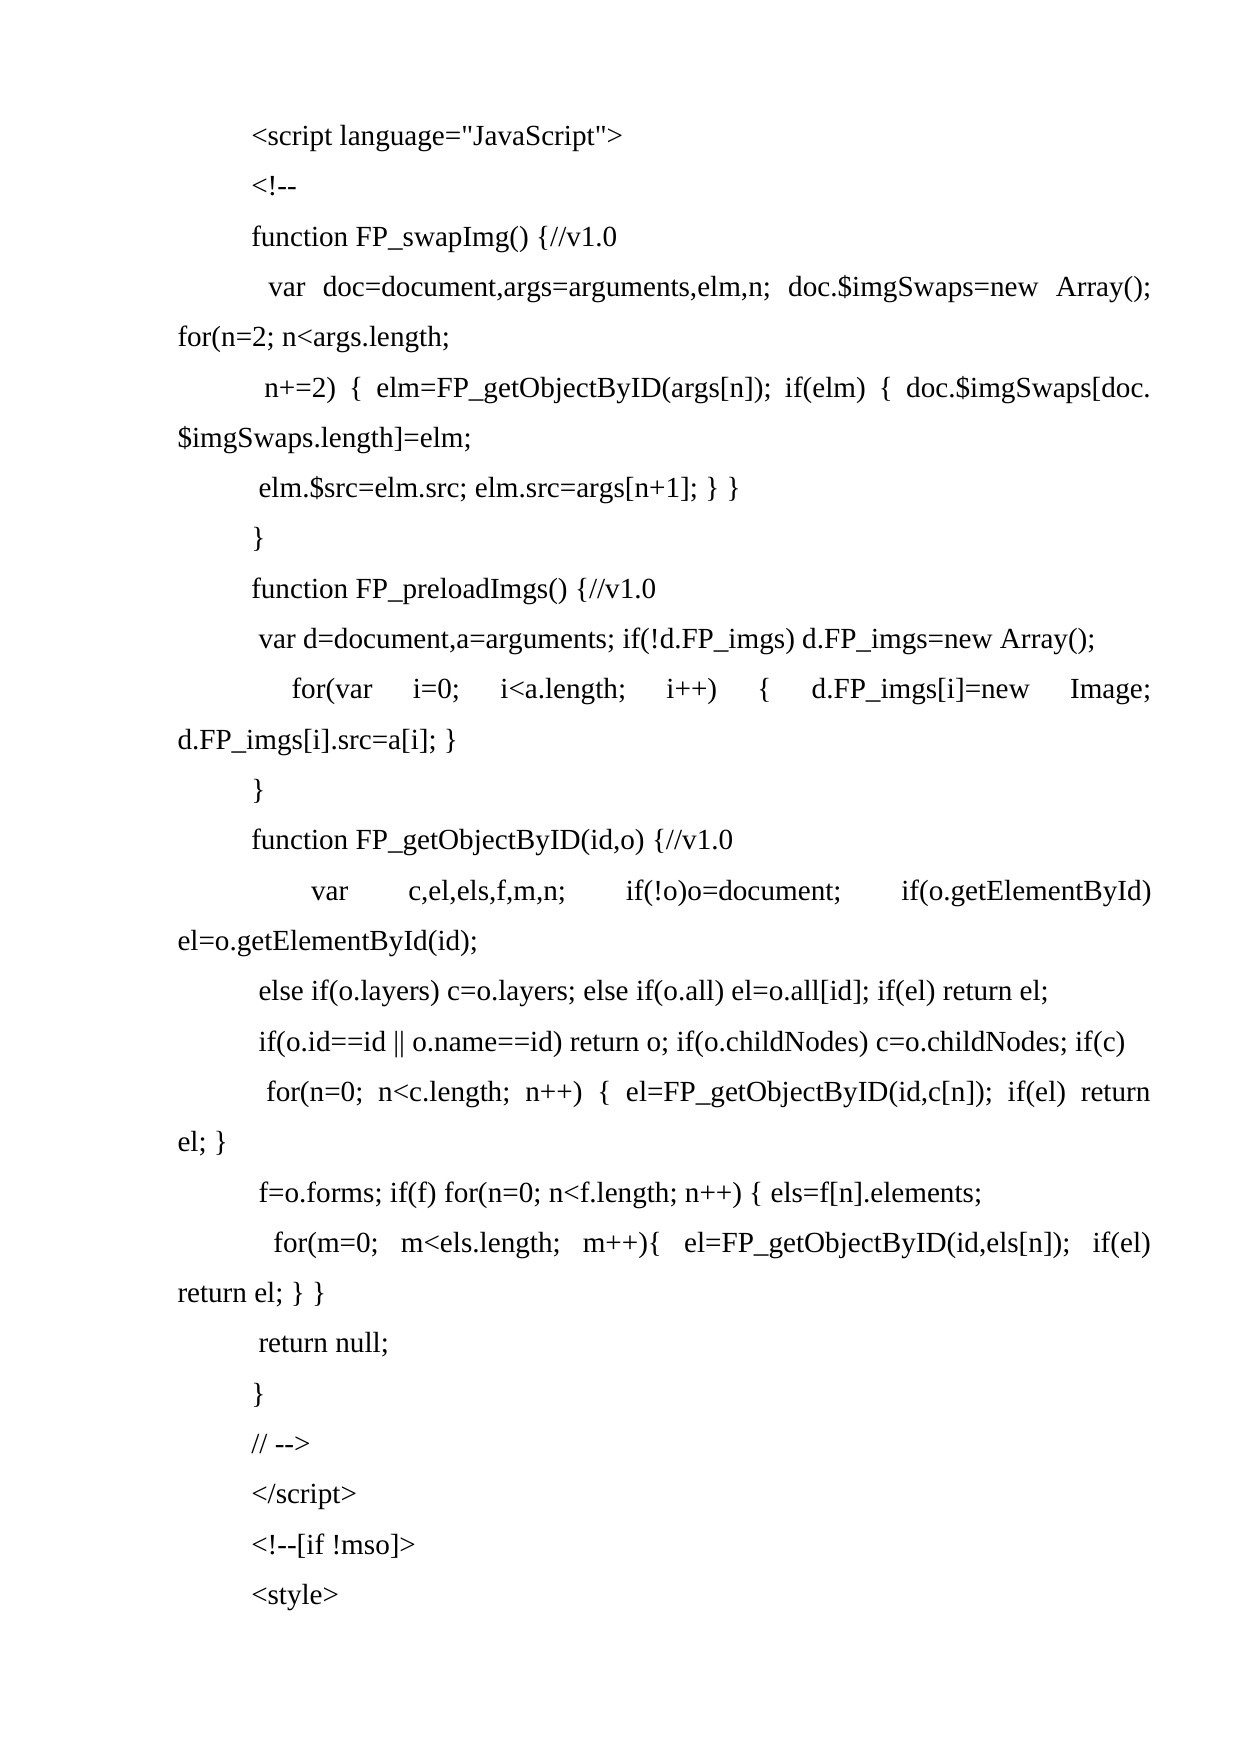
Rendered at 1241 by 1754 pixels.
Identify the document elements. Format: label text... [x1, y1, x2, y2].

text f=o.forms; if(f) for(n=0; n<f.length; n++) { els=f[n].elements; [177, 1175, 1152, 1208]
text <!-- [177, 168, 1152, 202]
text var c,el,els,f,m,n; if(!o)o=document; if(o.getElementById) el=o.getElementById(id); [177, 873, 1152, 957]
text if(o.id==id || o.name==id) return o; if(o.childNodes) c=o.childNodes; if(c) [177, 1024, 1152, 1057]
text n+=2) { elm=FP_getObjectByID(args[n]); if(elm) { doc.$imgSwaps[doc.$imgSwaps.length]=elm; [177, 370, 1152, 453]
text </script> [177, 1477, 1152, 1510]
text } [177, 521, 1152, 554]
text for(n=0; n<c.length; n++) { el=FP_getObjectByID(id,c[n]); if(el) return el; } [177, 1074, 1152, 1158]
text function FP_preloadImgs() {//v1.0 [177, 571, 1152, 604]
text for(var i=0; i<a.length; i++) { d.FP_imgs[i]=new Image; d.FP_imgs[i].src=a[i]; } [177, 672, 1152, 755]
text var d=document,a=arguments; if(!d.FP_imgs) d.FP_imgs=new Array(); [177, 621, 1152, 655]
text <!--[if !mso]> [177, 1527, 1152, 1560]
text <script language="JavaScript"> [177, 118, 1152, 152]
text <style> [177, 1577, 1152, 1611]
text } [177, 1376, 1152, 1409]
text function FP_swapImg() {//v1.0 [177, 219, 1152, 252]
text return null; [177, 1326, 1152, 1359]
text for(m=0; m<els.length; m++){ el=FP_getObjectByID(id,els[n]); if(el) return el; } } [177, 1225, 1152, 1309]
text // --> [177, 1426, 1152, 1460]
text var doc=document,args=arguments,elm,n; doc.$imgSwaps=new Array(); for(n=2; n<args.length; [177, 269, 1152, 353]
text } [177, 772, 1152, 806]
text elm.$src=elm.src; elm.src=args[n+1]; } } [177, 470, 1152, 504]
text else if(o.layers) c=o.layers; else if(o.all) el=o.all[id]; if(el) return el; [177, 973, 1152, 1007]
text function FP_getObjectByID(id,o) {//v1.0 [177, 822, 1152, 856]
